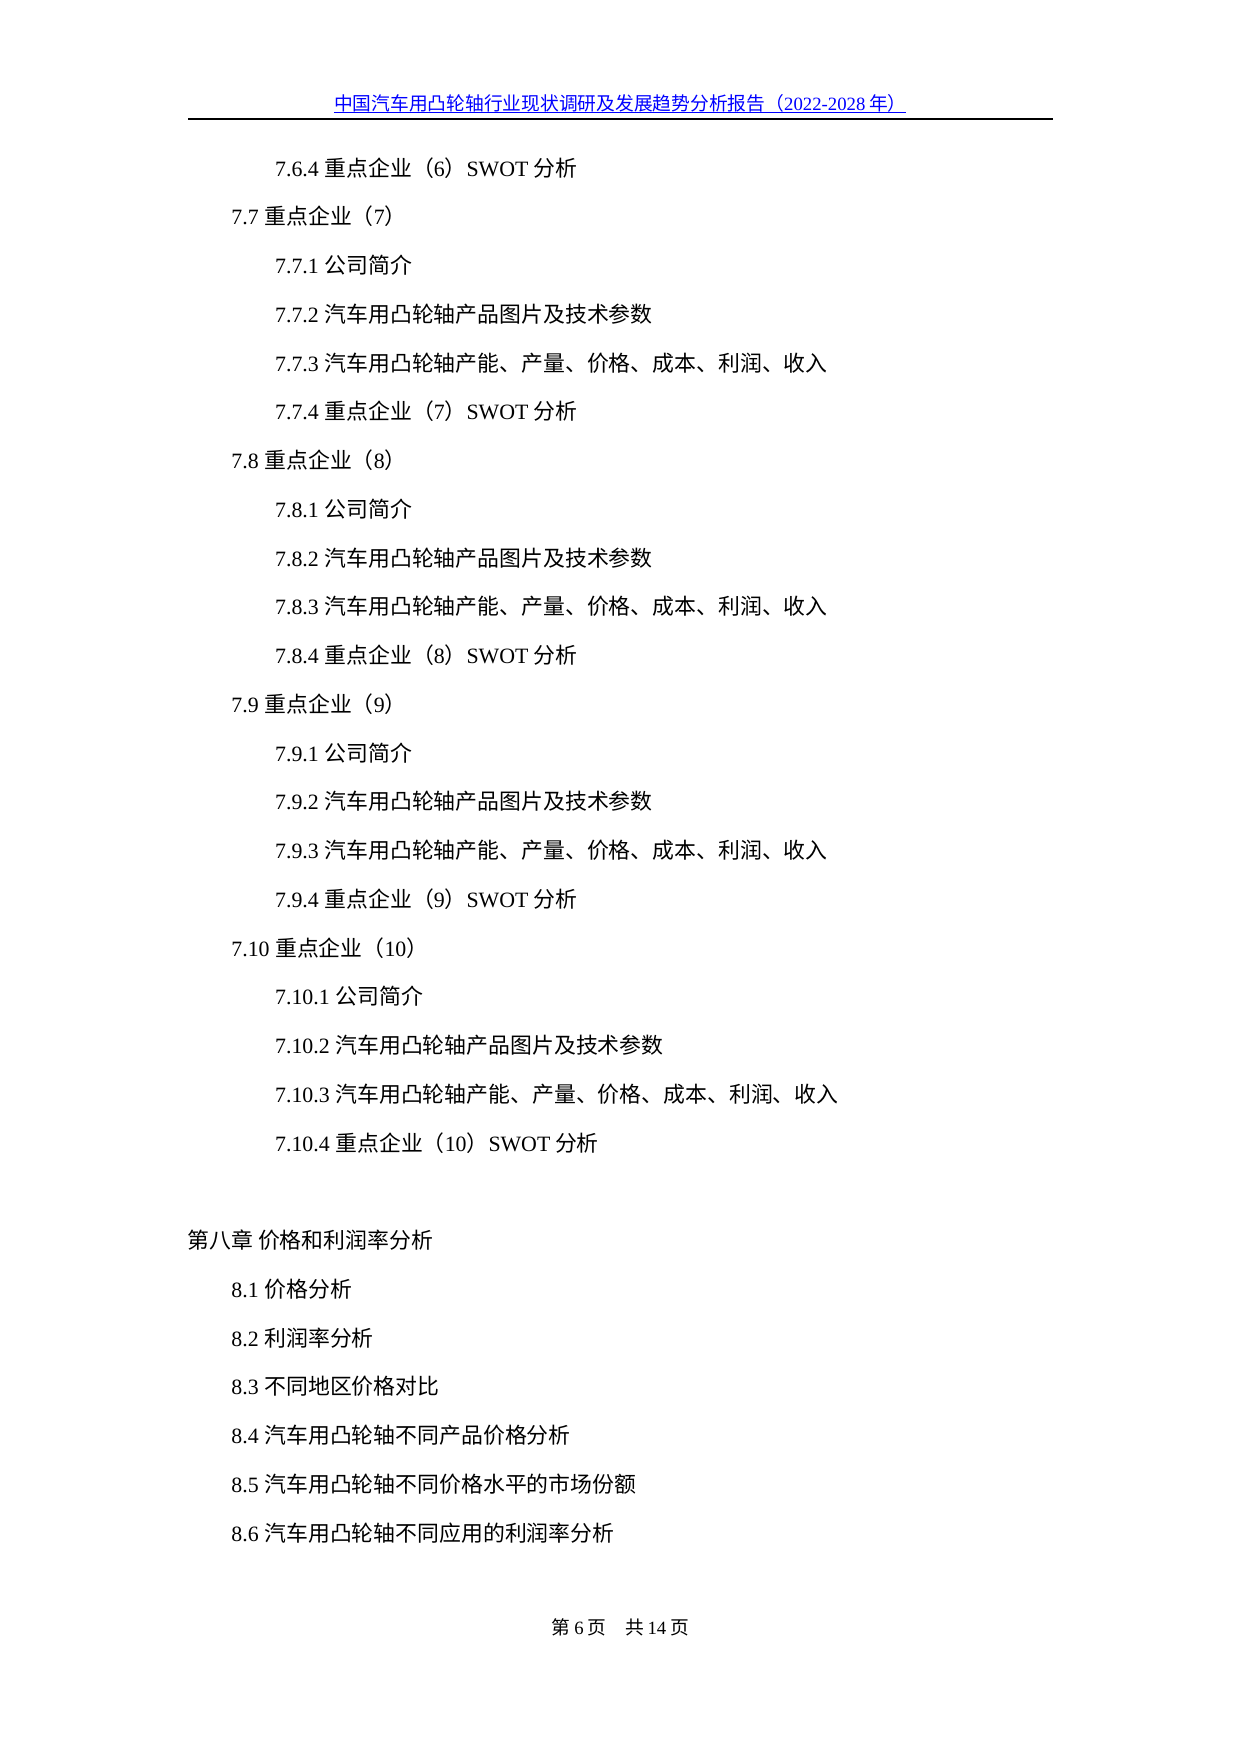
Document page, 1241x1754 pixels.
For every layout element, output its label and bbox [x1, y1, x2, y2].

text [187, 150, 1053, 1548]
